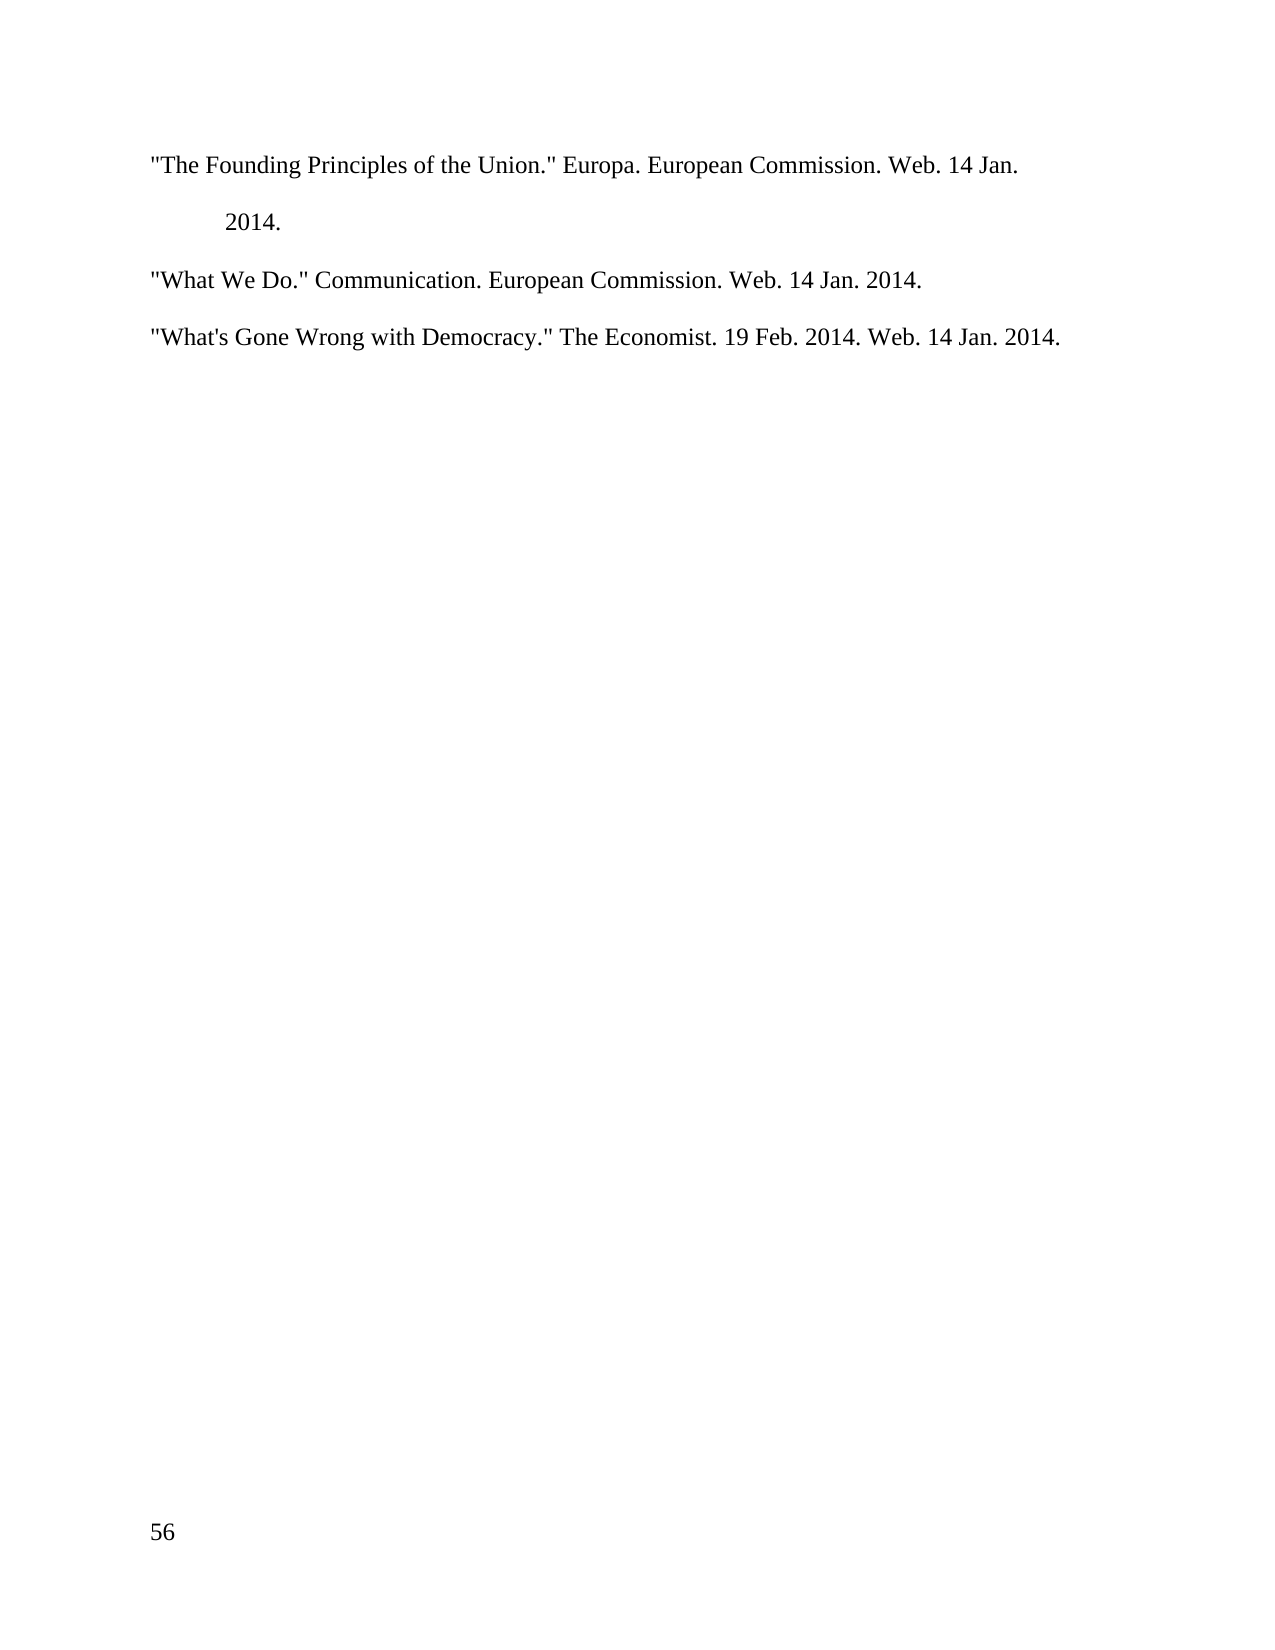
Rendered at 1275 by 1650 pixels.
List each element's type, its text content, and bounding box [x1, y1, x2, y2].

text "The Founding Principles of the Union." Europa. European Commission. Web. 14 Jan. [150, 150, 1125, 179]
text 2014. [150, 207, 1125, 236]
text "What We Do." Communication. European Commission. Web. 14 Jan. 2014. [150, 265, 1125, 294]
text "What's Gone Wrong with Democracy." The Economist. 19 Feb. 2014. Web. 14 Jan. 2014. [150, 322, 1125, 351]
